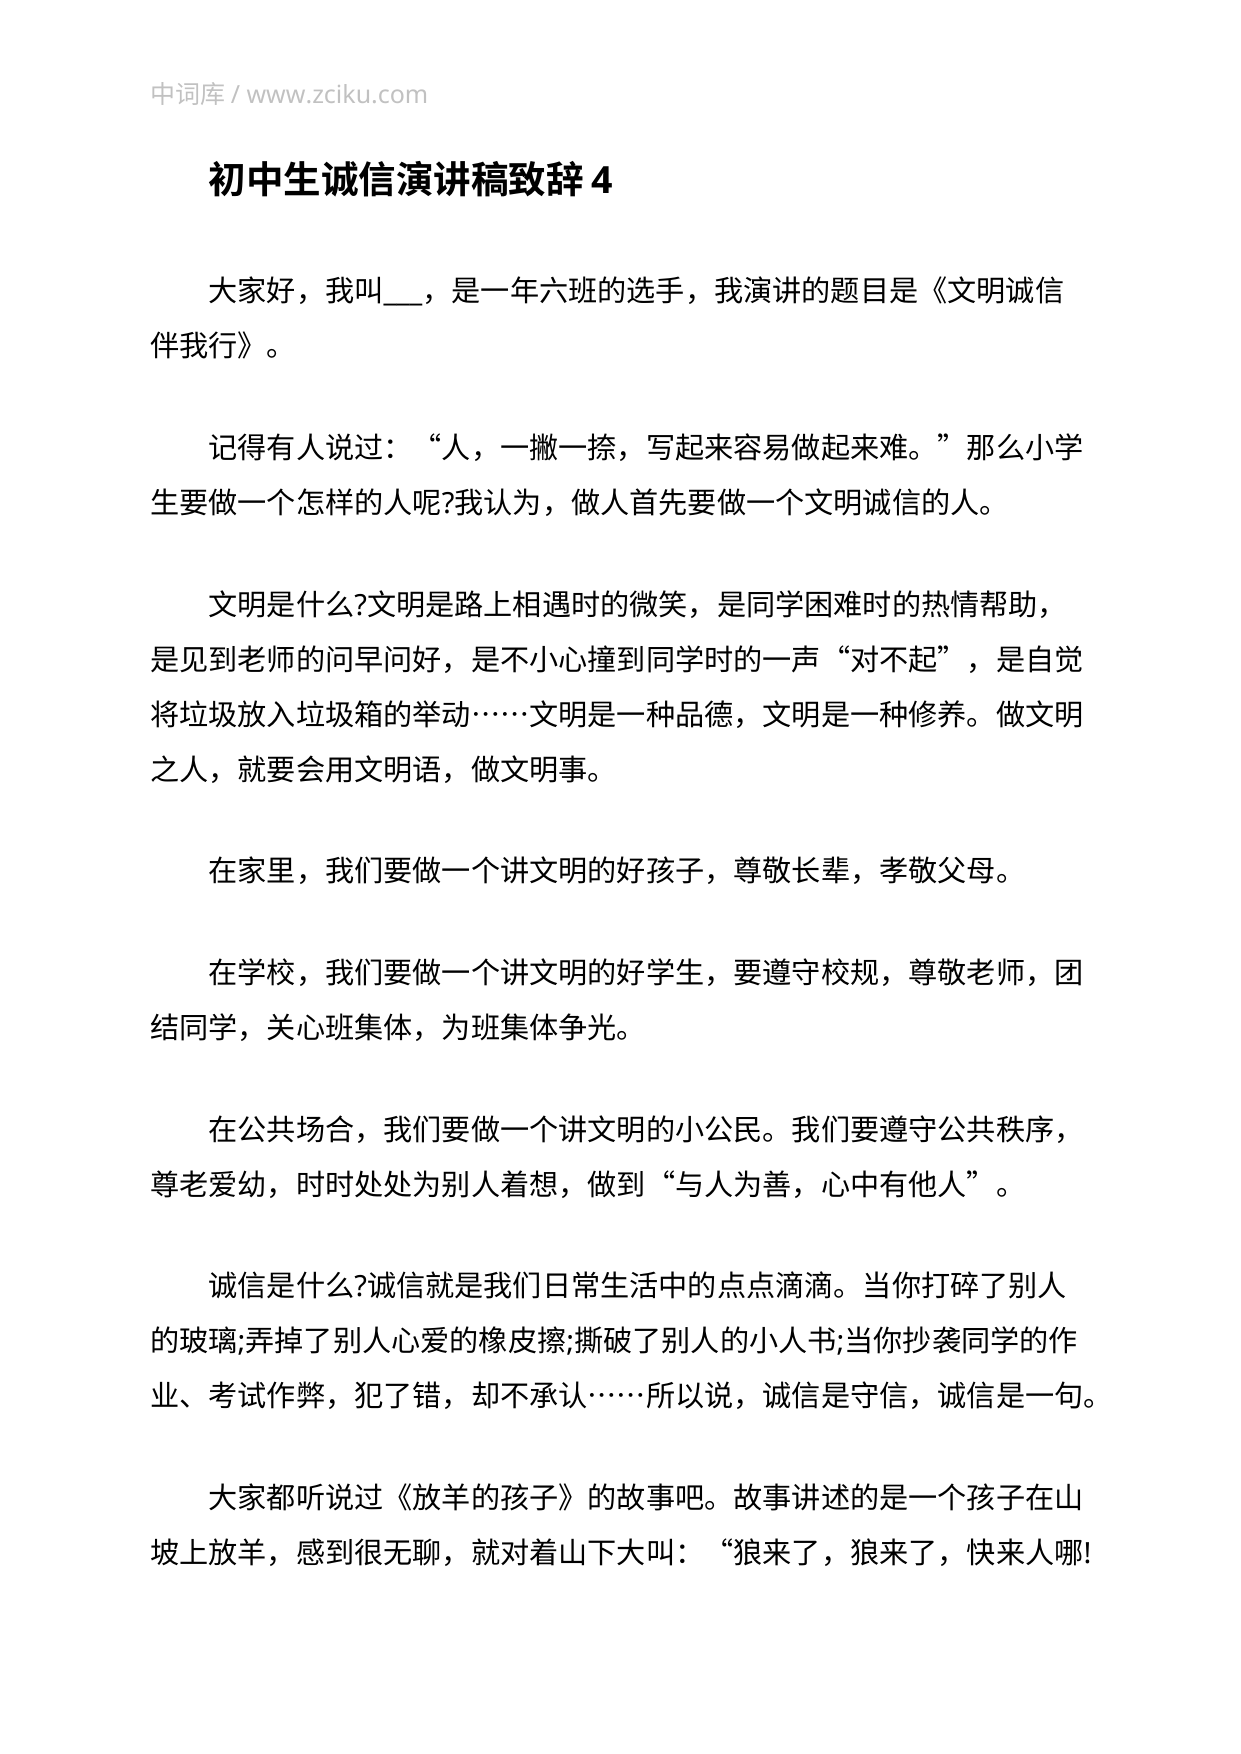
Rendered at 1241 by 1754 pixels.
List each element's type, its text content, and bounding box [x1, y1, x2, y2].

text 初中生诚信演讲稿致辞4 [150, 150, 1090, 204]
text 大家好，我叫___，是一年六班的选手，我演讲的题目是《文明诚信伴我行》。 [150, 268, 1090, 365]
text 在家里，我们要做一个讲文明的好孩子，尊敬长辈，孝敬父母。 [150, 848, 1090, 890]
text 诚信是什么?诚信就是我们日常生活中的点点滴滴。当你打碎了别人的玻璃;弄掉了别人心爱的橡皮擦;撕破了别人的小人书;当你抄袭同学的作业、考试作弊，犯了错，却不承认……所以说，诚信是守信，诚信是一句。 [150, 1263, 1090, 1415]
text 在学校，我们要做一个讲文明的好学生，要遵守校规，尊敬老师，团结同学，关心班集体，为班集体争光。 [150, 949, 1090, 1047]
text 在公共场合，我们要做一个讲文明的小公民。我们要遵守公共秩序，尊老爱幼，时时处处为别人着想，做到“与人为善，心中有他人”。 [150, 1106, 1090, 1203]
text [150, 1475, 1090, 1572]
text 文明是什么?文明是路上相遇时的微笑，是同学困难时的热情帮助，是见到老师的问早问好，是不小心撞到同学时的一声“对不起”，是自觉将垃圾放入垃圾箱的举动……文明是一种品德，文明是一种修养。做文明之人，就要会用文明语，做文明事。 [150, 581, 1090, 788]
text 记得有人说过：“人，一撇一捺，写起来容易做起来难。”那么小学生要做一个怎样的人呢?我认为，做人首先要做一个文明诚信的人。 [150, 424, 1090, 522]
